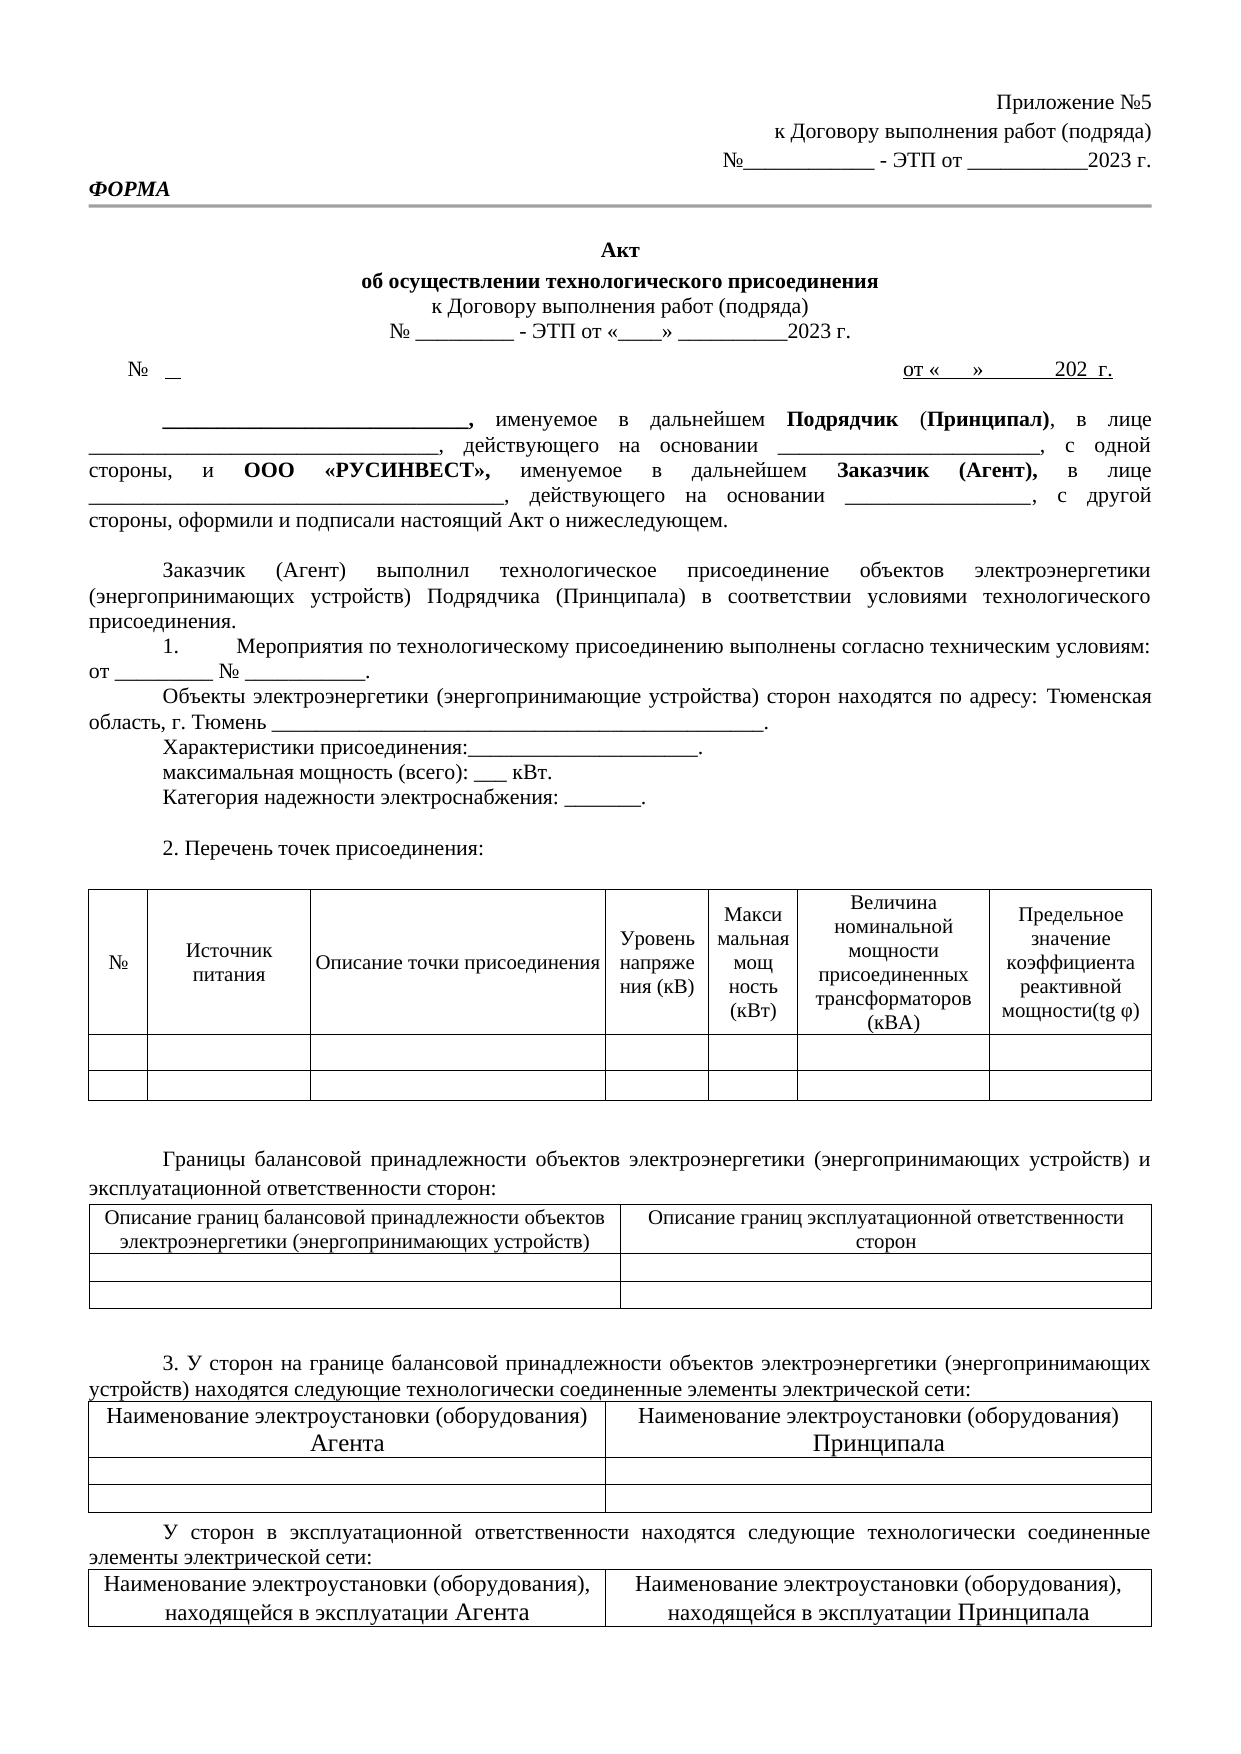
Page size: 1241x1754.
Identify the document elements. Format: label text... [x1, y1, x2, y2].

table_header Наименование электроустановки (оборудования) Принципала [606, 1402, 1151, 1457]
text к Договору выполнения работ (подряда) [89, 118, 1152, 143]
table_cell [709, 1035, 797, 1070]
text № _________ - ЭТП от «____» __________2023 г. [89, 318, 1152, 344]
text 3. У сторон на границе балансовой принадлежности объектов электроэнергетики (энергопринимающих устройств) находятся следующие технологически соединенные элементы электрической сети: [89, 1350, 1152, 1401]
text № от « » 202 г. [89, 356, 1152, 381]
table_cell [606, 1485, 1151, 1512]
text к Договору выполнения работ (подряда) [89, 293, 1152, 318]
text Заказчик (Агент) выполнил технологическое присоединение объектов электроэнергетики (энергопринимающих устройств) Подрядчика (Принципала) в соответствии условиями технологического присоединения. [89, 557, 1152, 633]
text Акт [89, 237, 1152, 262]
table_cell [606, 1035, 708, 1070]
text Приложение №5 [89, 89, 1152, 114]
table_header Наименование электроустановки (оборудования) Агента [89, 1402, 605, 1457]
table_cell [148, 1071, 310, 1099]
table_header Макси мальная мощ ность (кВт) [709, 890, 797, 1034]
table_cell [990, 1035, 1151, 1070]
text У сторон в эксплуатационной ответственности находятся следующие технологически соединенные элементы электрической сети: [89, 1519, 1152, 1569]
table_cell [148, 1035, 310, 1070]
table_header № [89, 890, 147, 1034]
table_header Описание границ балансовой принадлежности объектов электроэнергетики (энергопринимающих устройств) [90, 1205, 620, 1253]
table_cell [798, 1035, 989, 1070]
table_cell [606, 1458, 1151, 1484]
table_cell [798, 1071, 989, 1099]
table_cell [90, 1254, 620, 1281]
table_header Источник питания [148, 890, 310, 1034]
table_cell [621, 1282, 1151, 1308]
text об осуществлении технологического присоединения [89, 268, 1152, 293]
table_header Предельное значение коэффициента реактивной мощности(tg φ) [990, 890, 1151, 1034]
table_cell [90, 1282, 620, 1308]
text Характеристики присоединения:_____________________. [89, 734, 1152, 759]
text максимальная мощность (всего): ___ кВт. [89, 759, 1152, 784]
table_cell [89, 1071, 147, 1099]
table_header Описание границ эксплуатационной ответственности сторон [621, 1205, 1151, 1253]
text Объекты электроэнергетики (энергопринимающие устройства) сторон находятся по адресу: Тюменская область, г. Тюмень _____________________________________________. [89, 683, 1152, 734]
table_cell [311, 1071, 605, 1099]
text №____________ - ЭТП от ___________2023 г. [89, 147, 1152, 172]
table_cell [990, 1071, 1151, 1099]
table_header Величина номинальной мощности присоединенных трансформаторов (кВА) [798, 890, 989, 1034]
table_header Описание точки присоединения [311, 890, 605, 1034]
table_header Наименование электроустановки (оборудования), находящейся в эксплуатации Агента [89, 1570, 605, 1626]
table_cell [311, 1035, 605, 1070]
text ____________________________, именуемое в дальнейшем Подрядчик (Принципал), в лице ________________________________, действующего на основании ________________________, с одной стороны, и ООО «РУСИНВЕСТ», именуемое в дальнейшем Заказчик (Агент), в лице ______________________________________, действующего на основании _________________, с другой стороны, оформили и подписали настоящий Акт о нижеследующем. [89, 406, 1152, 532]
list Мероприятия по технологическому присоединению выполнены согласно техническим условиям: от _________ № ___________. [89, 633, 1152, 683]
text ФОРМА [89, 176, 1152, 201]
table_cell [89, 1458, 605, 1484]
table_cell [89, 1035, 147, 1070]
text Границы балансовой принадлежности объектов электроэнергетики (энергопринимающих устройств) и эксплуатационной ответственности сторон: [89, 1146, 1152, 1200]
table_header Наименование электроустановки (оборудования), находящейся в эксплуатации Принципала [606, 1570, 1151, 1626]
text 2. Перечень точек присоединения: [89, 835, 1152, 860]
table_cell [606, 1071, 708, 1099]
table_cell [89, 1485, 605, 1512]
table_header Уровень напряже ния (кВ) [606, 890, 708, 1034]
text Категория надежности электроснабжения: _______. [89, 784, 1152, 809]
table_cell [621, 1254, 1151, 1281]
table_cell [709, 1071, 797, 1099]
